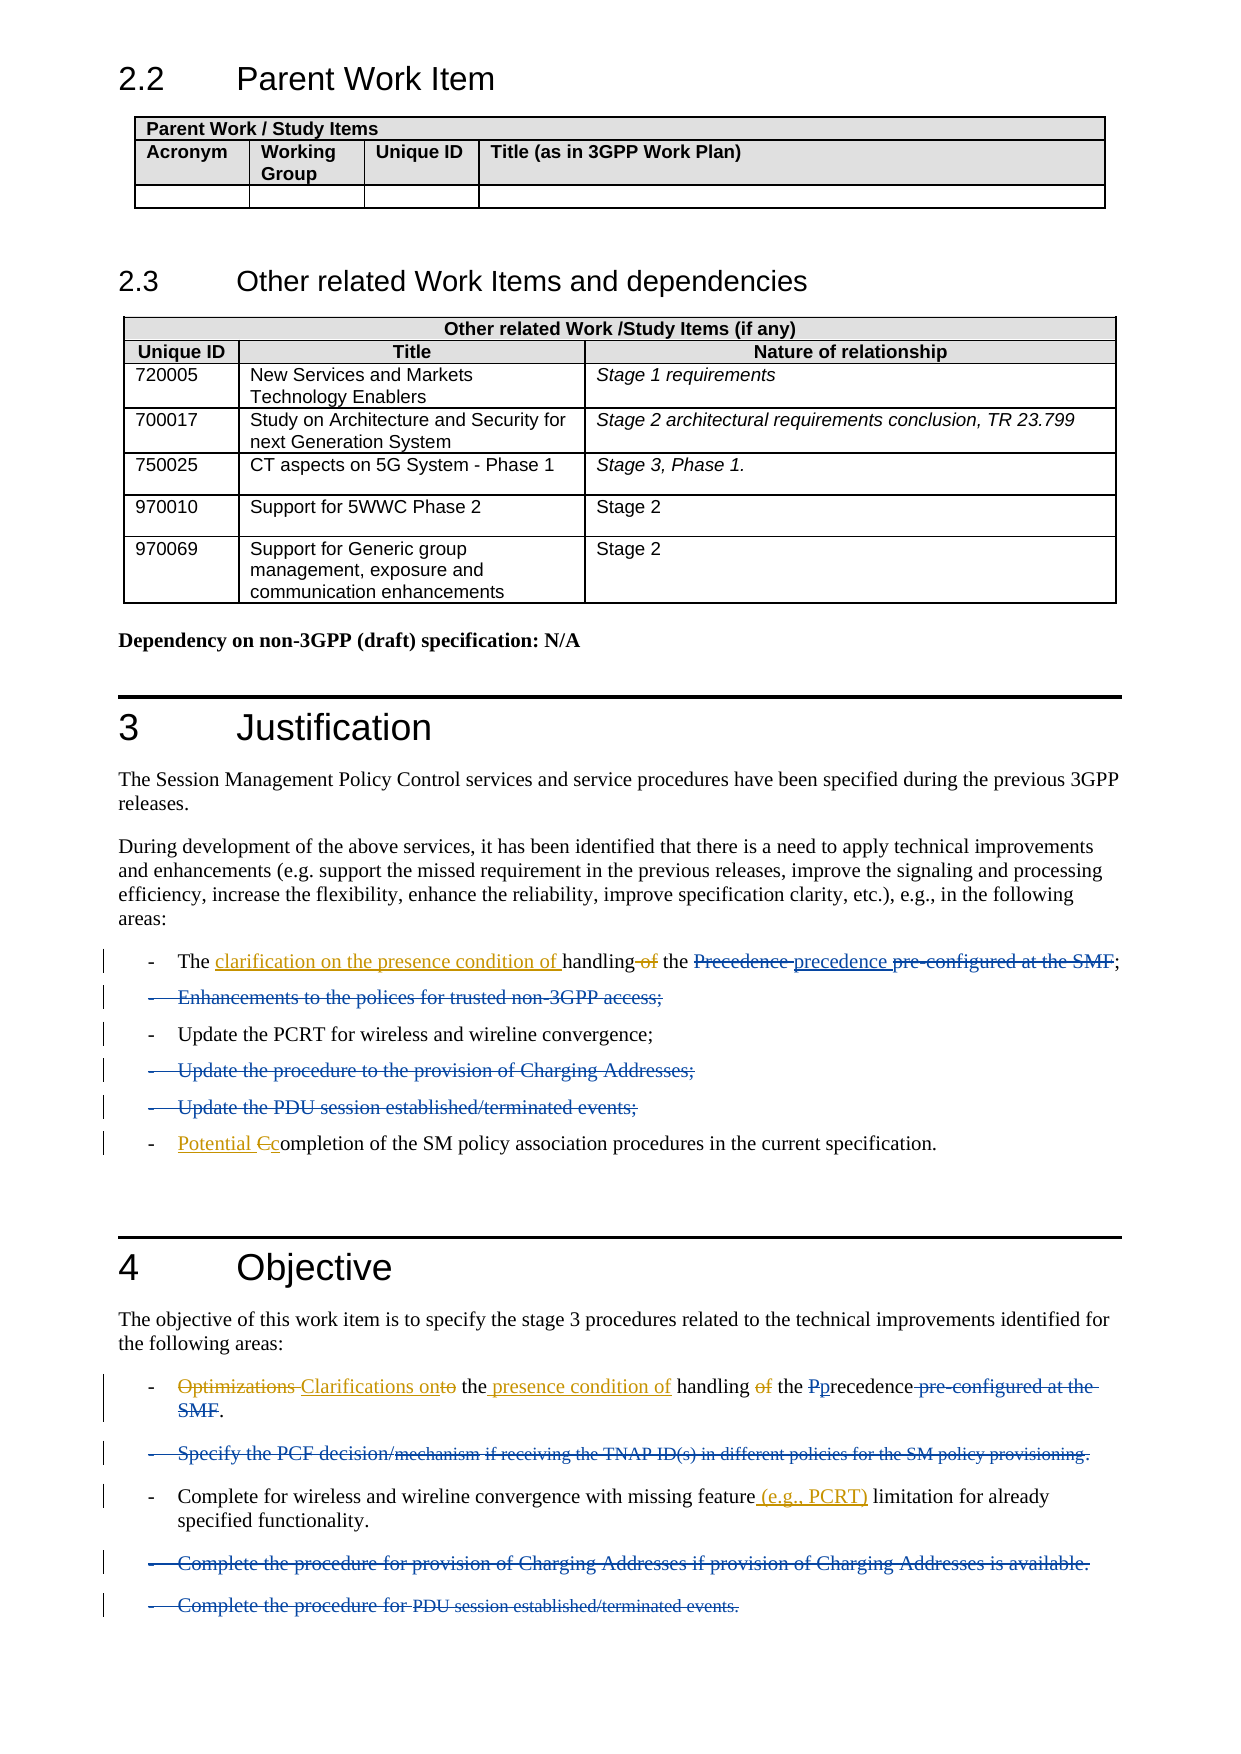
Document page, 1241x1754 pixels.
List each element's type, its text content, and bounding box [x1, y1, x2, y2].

subtitle 3 Justification [118, 699, 1122, 748]
table_header Parent Work / Study Items [136, 118, 1104, 139]
table_cell Stage 3, Phase 1. [586, 454, 1115, 494]
table_cell Study on Architecture and Security for next Generation System [240, 409, 584, 452]
text The objective of this work item is to specify the stage 3 procedures related to the technical improvements identified for the following areas: [118, 1307, 1122, 1355]
table_cell Unique ID [365, 141, 478, 184]
table_cell Stage 2 [586, 496, 1115, 536]
text During development of the above services, it has been identified that there is a need to apply technical improvements and enhancements (e.g. support the missed requirement in the previous releases, improve the signaling and processing efficiency, increase the flexibility, enhance the reliability, improve specification clarity, etc.), e.g., in the following areas: [118, 833, 1122, 930]
table_cell Stage 2 [586, 537, 1115, 602]
text Dependency on non-3GPP (draft) specification: N/A [118, 628, 1122, 652]
text - the handling the recedence. [148, 1374, 1122, 1422]
text - Update the PCRT for wireless and wireline convergence; [148, 1022, 1122, 1046]
table_cell Support for 5WWC Phase 2 [240, 496, 584, 536]
subtitle 4 Objective [118, 1239, 1122, 1288]
table_cell Acronym [136, 141, 249, 184]
table_cell [136, 186, 249, 207]
subtitle 2.2 Parent Work Item [118, 59, 1122, 97]
table_cell Unique ID [125, 341, 238, 363]
table_cell 700017 [125, 409, 238, 452]
table_cell Support for Generic group management, exposure and communication enhancements [240, 537, 584, 602]
table_cell Title (as in 3GPP Work Plan) [480, 141, 1104, 184]
table_cell 970069 [125, 537, 238, 602]
table_header Other related Work /Study Items (if any) [125, 318, 1115, 339]
table_cell Stage 2 architectural requirements conclusion, TR 23.799 [586, 409, 1115, 452]
subtitle 2.3 Other related Work Items and dependencies [118, 264, 1122, 298]
text - Complete for wireless and wireline convergence with missing feature limitation for already specified functionality. [148, 1483, 1122, 1532]
table_cell Title [240, 341, 584, 363]
table_cell New Services and Markets Technology Enablers [240, 364, 584, 407]
table_cell 720005 [125, 364, 238, 407]
table_cell [365, 186, 478, 207]
table_cell 750025 [125, 454, 238, 494]
table_cell CT aspects on 5G System - Phase 1 [240, 454, 584, 494]
table_cell 970010 [125, 496, 238, 536]
table_cell Stage 1 requirements [586, 364, 1115, 407]
table_cell Nature of relationship [586, 341, 1115, 363]
table_cell Working Group [250, 141, 364, 184]
text The Session Management Policy Control services and service procedures have been specified during the previous 3GPP releases. [118, 767, 1122, 815]
table_cell [480, 186, 1104, 207]
text - ompletion of the SM policy association procedures in the current specification. [148, 1131, 1122, 1155]
text - The handling the ; [148, 948, 1122, 973]
table_cell [250, 186, 364, 207]
